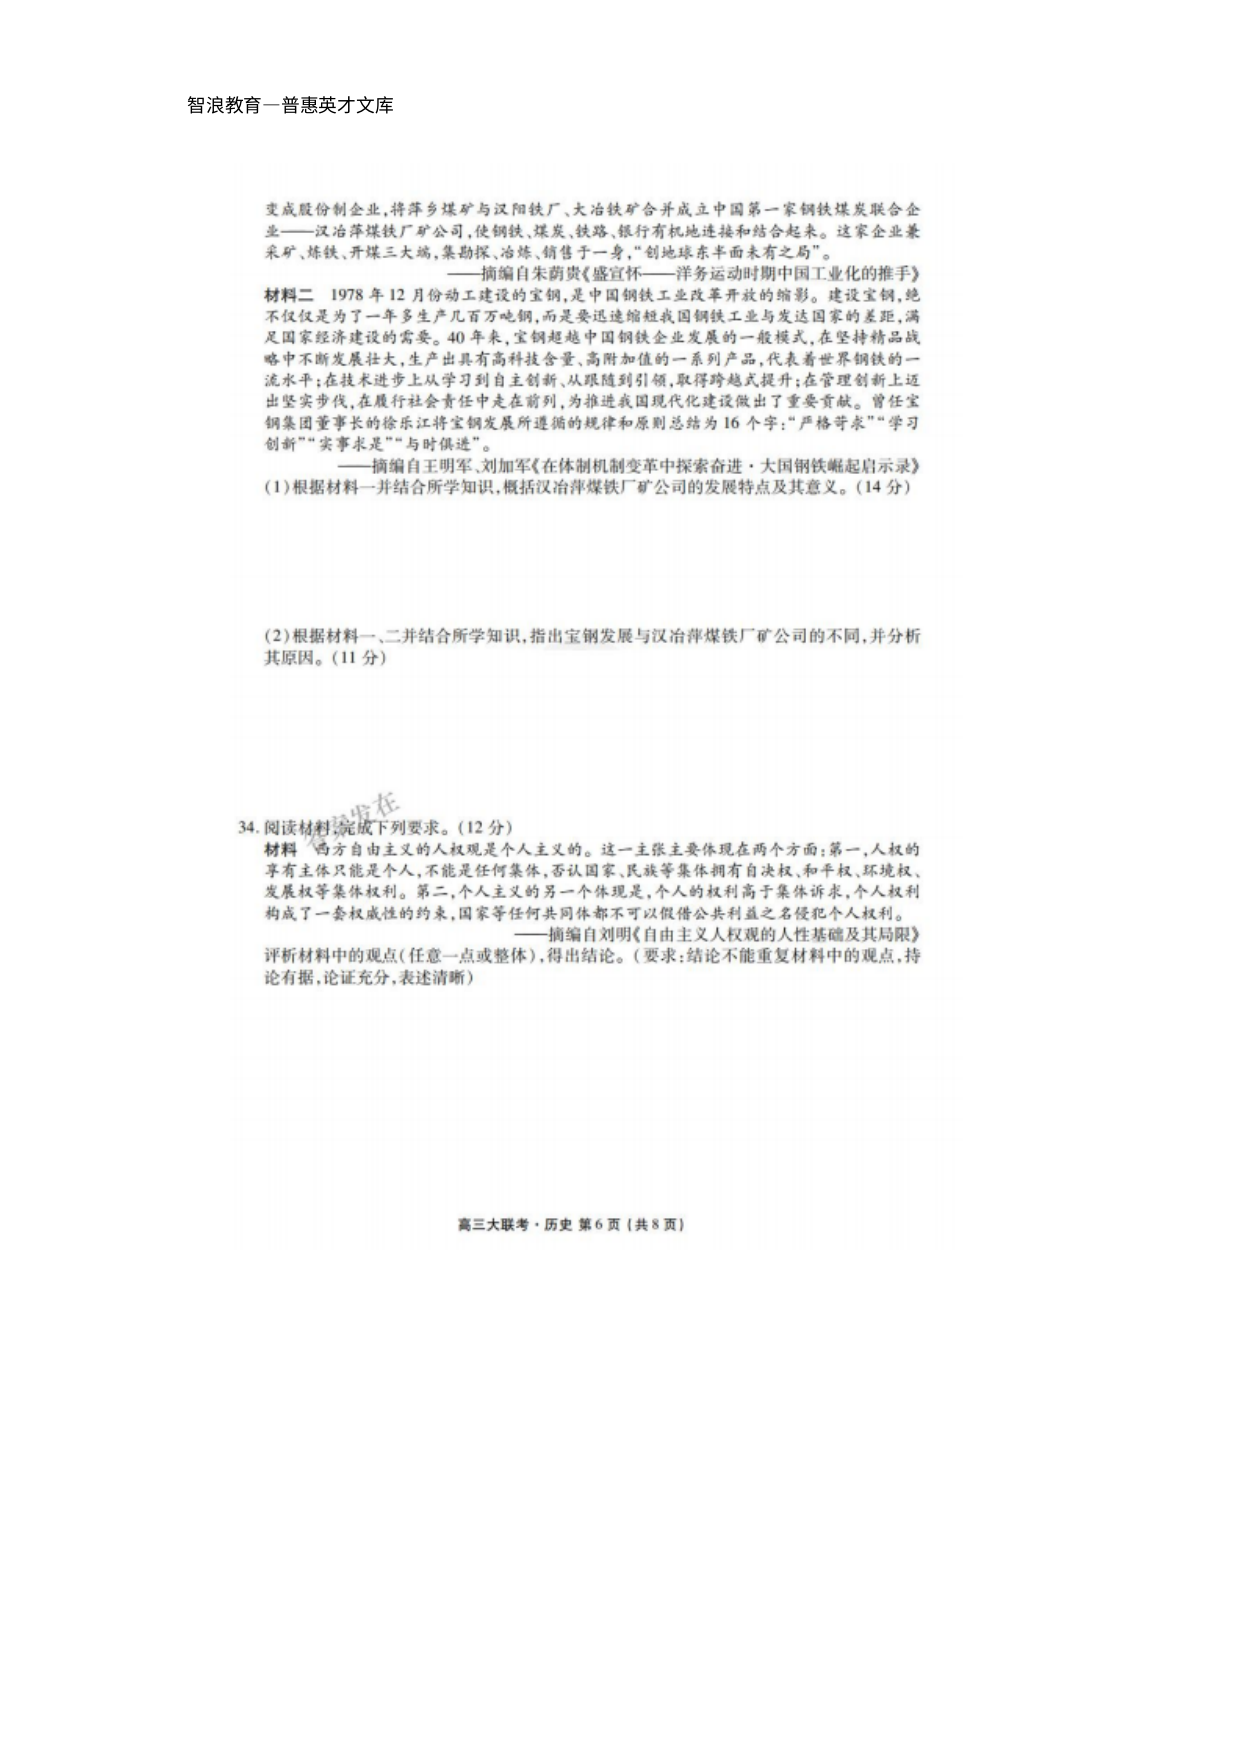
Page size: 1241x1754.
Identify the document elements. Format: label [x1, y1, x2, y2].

picture [230, 162, 1010, 1250]
